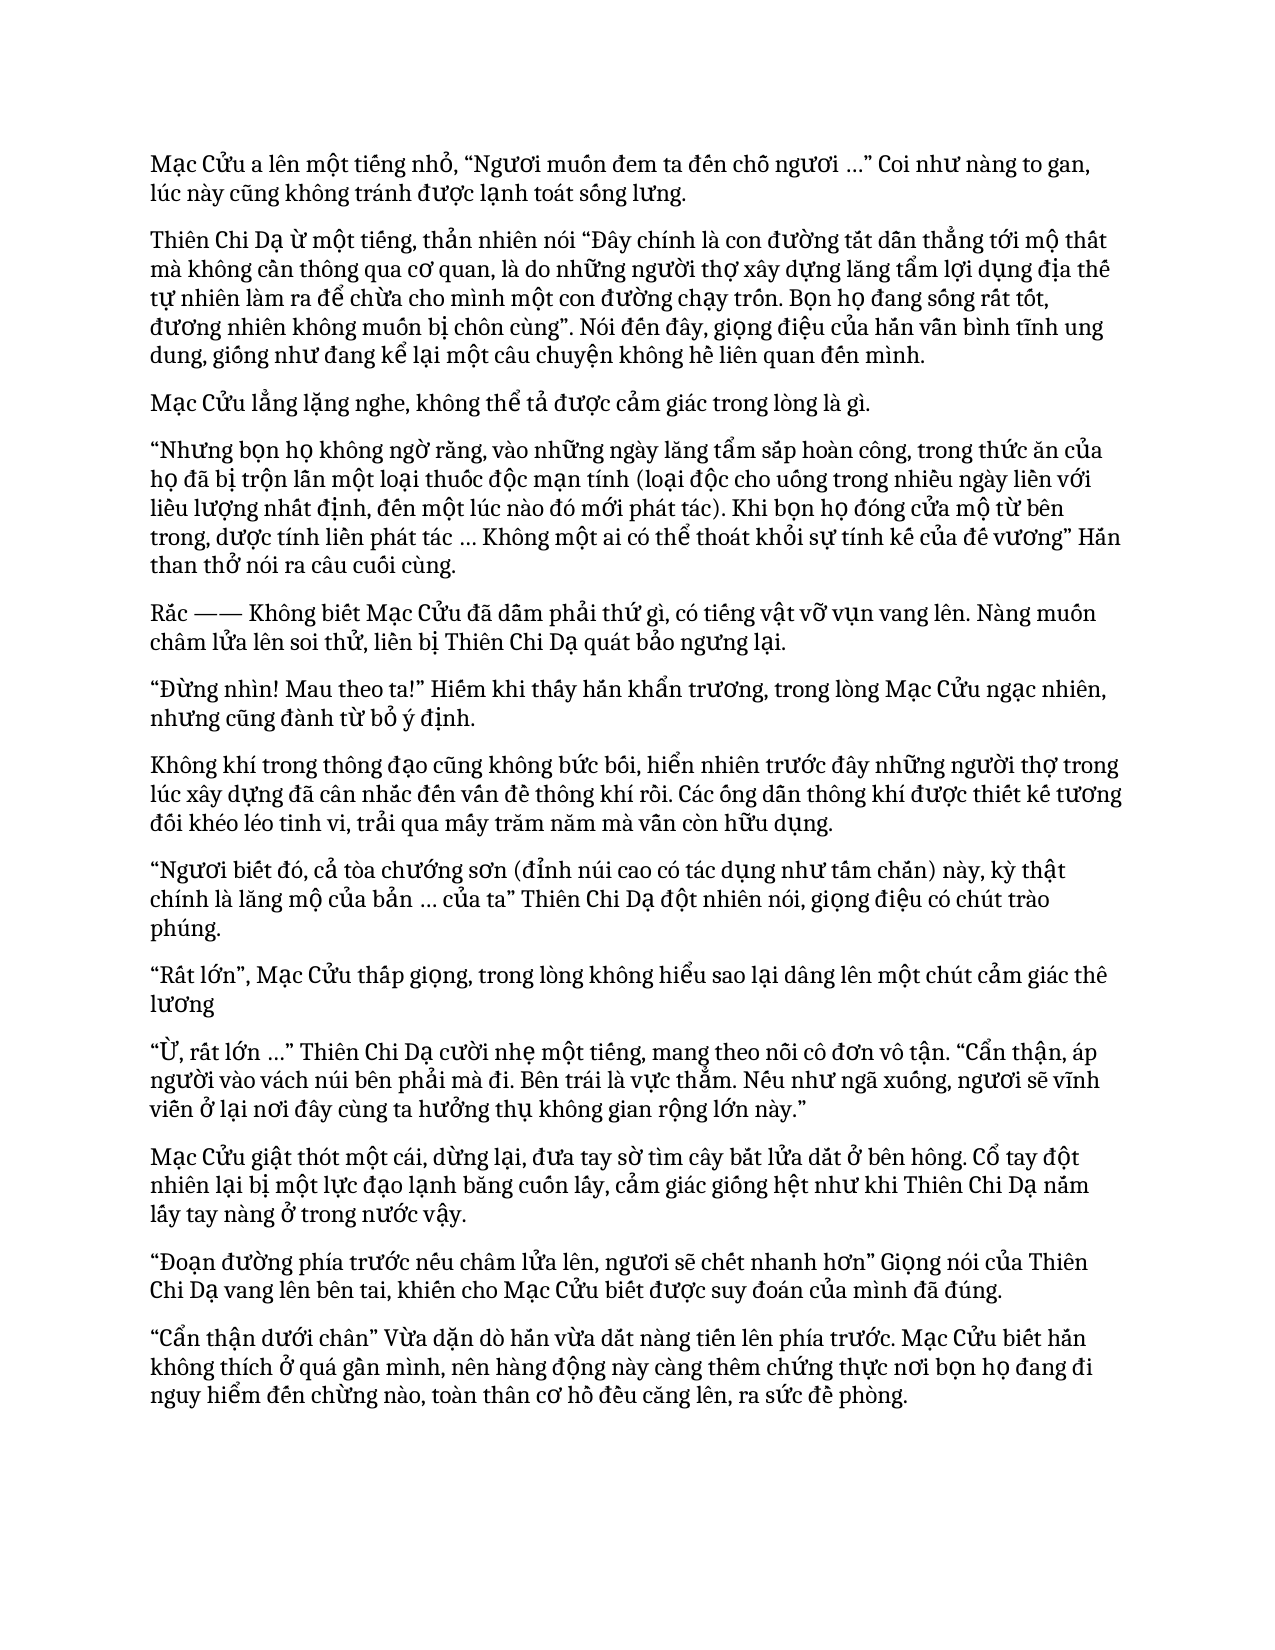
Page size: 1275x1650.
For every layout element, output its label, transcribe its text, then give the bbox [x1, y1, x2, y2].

text “Rất lớn”, Mạc Cửu thấp giọng, trong lòng không hiểu sao lại dâng lên một chút cảm giác thê lương [150, 961, 1125, 1019]
text “Đoạn đường phía trước nếu châm lửa lên, ngươi sẽ chết nhanh hơn” Giọng nói của Thiên Chi Dạ vang lên bên tai, khiến cho Mạc Cửu biết được suy đoán của mình đã đúng. [150, 1247, 1125, 1305]
text “Ừ, rất lớn …” Thiên Chi Dạ cười nhẹ một tiếng, mang theo nỗi cô đơn vô tận. “Cẩn thận, áp người vào vách núi bên phải mà đi. Bên trái là vực thẳm. Nếu như ngã xuống, ngươi sẽ vĩnh viễn ở lại nơi đây cùng ta hưởng thụ không gian rộng lớn này.” [150, 1037, 1125, 1124]
text Thiên Chi Dạ ừ một tiếng, thản nhiên nói “Đây chính là con đường tắt dẫn thẳng tới mộ thất mà không cần thông qua cơ quan, là do những người thợ xây dựng lăng tẩm lợi dụng địa thế tự nhiên làm ra để chừa cho mình một con đường chạy trốn. Bọn họ đang sống rất tốt, đương nhiên không muốn bị chôn cùng”. Nói đến đây, giọng điệu của hắn vẫn bình tĩnh ung dung, giống như đang kể lại một câu chuyện không hề liên quan đến mình. [150, 226, 1125, 370]
text “Nhưng bọn họ không ngờ rằng, vào những ngày lăng tẩm sắp hoàn công, trong thức ăn của họ đã bị trộn lẫn một loại thuốc độc mạn tính (loại độc cho uống trong nhiều ngày liền với liều lượng nhất định, đến một lúc nào đó mới phát tác). Khi bọn họ đóng cửa mộ từ bên trong, dược tính liền phát tác … Không một ai có thể thoát khỏi sự tính kế của đế vương” Hắn than thở nói ra câu cuối cùng. [150, 436, 1125, 580]
text Mạc Cửu a lên một tiếng nhỏ, “Ngươi muốn đem ta đến chỗ ngươi …” Coi như nàng to gan, lúc này cũng không tránh được lạnh toát sống lưng. [150, 150, 1125, 207]
text Mạc Cửu lẳng lặng nghe, không thể tả được cảm giác trong lòng là gì. [150, 389, 1125, 417]
text Mạc Cửu giật thót một cái, dừng lại, đưa tay sờ tìm cây bắt lửa dắt ở bên hông. Cổ tay đột nhiên lại bị một lực đạo lạnh băng cuốn lấy, cảm giác giống hệt như khi Thiên Chi Dạ nắm lấy tay nàng ở trong nước vậy. [150, 1142, 1125, 1229]
text “Đừng nhìn! Mau theo ta!” Hiếm khi thấy hắn khẩn trương, trong lòng Mạc Cửu ngạc nhiên, nhưng cũng đành từ bỏ ý định. [150, 675, 1125, 732]
text “Ngươi biết đó, cả tòa chướng sơn (đỉnh núi cao có tác dụng như tấm chắn) này, kỳ thật chính là lăng mộ của bản … của ta” Thiên Chi Dạ đột nhiên nói, giọng điệu có chút trào phúng. [150, 856, 1125, 942]
text “Cẩn thận dưới chân” Vừa dặn dò hắn vừa dắt nàng tiến lên phía trước. Mạc Cửu biết hắn không thích ở quá gần mình, nên hàng động này càng thêm chứng thực nơi bọn họ đang đi nguy hiểm đến chừng nào, toàn thân cơ hồ đều căng lên, ra sức đề phòng. [150, 1324, 1125, 1410]
text Rắc —— Không biết Mạc Cửu đã dẫm phải thứ gì, có tiếng vật vỡ vụn vang lên. Nàng muốn châm lửa lên soi thử, liền bị Thiên Chi Dạ quát bảo ngưng lại. [150, 599, 1125, 656]
text Không khí trong thông đạo cũng không bức bối, hiển nhiên trước đây những người thợ trong lúc xây dựng đã cân nhắc đến vấn đề thông khí rồi. Các ống dẫn thông khí được thiết kế tương đối khéo léo tinh vi, trải qua mấy trăm năm mà vẫn còn hữu dụng. [150, 751, 1125, 837]
